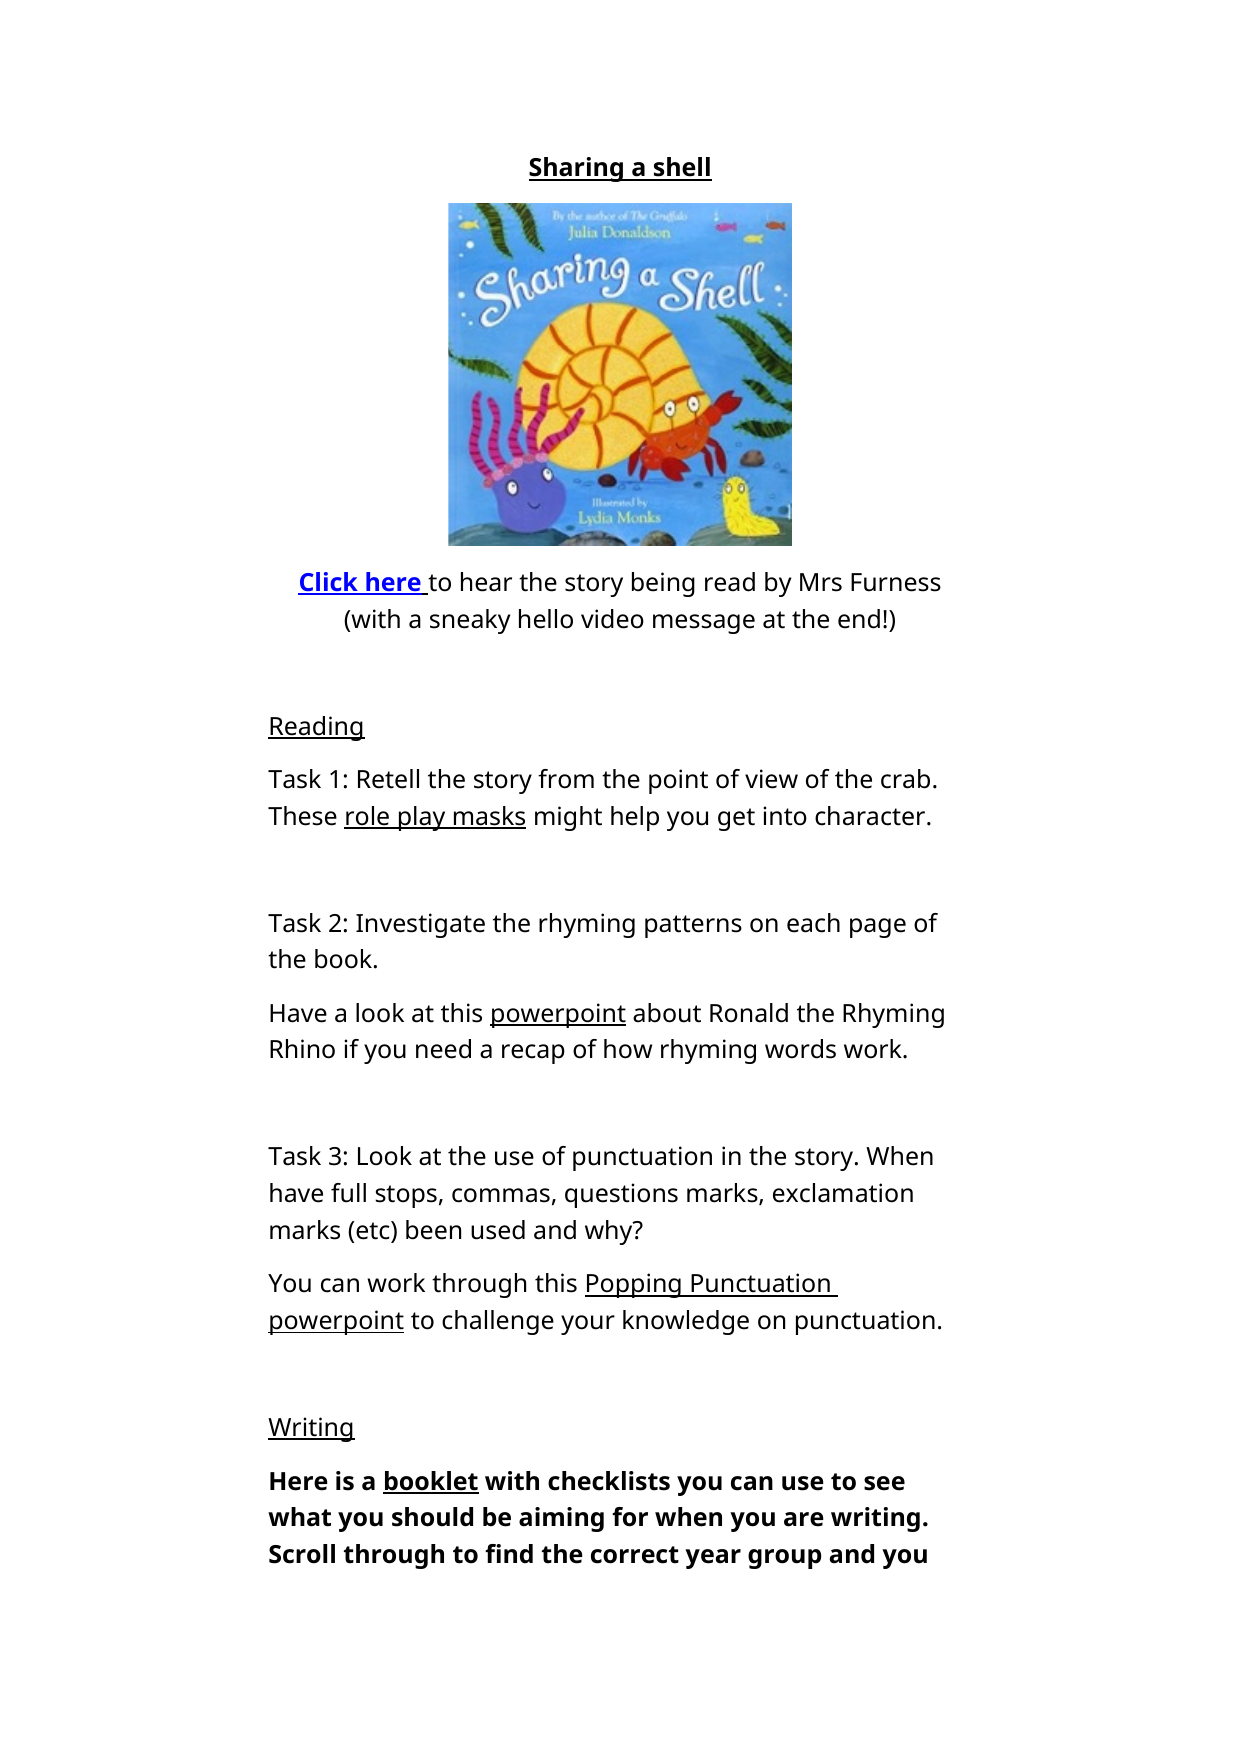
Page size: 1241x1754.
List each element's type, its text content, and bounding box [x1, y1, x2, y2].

text Sharing a shell [268, 150, 972, 184]
text You can work through this Popping Punctuation powerpoint to challenge your knowledge on punctuation. [268, 1266, 972, 1337]
text Have a look at this powerpoint about Ronald the Rhyming Rhino if you need a recap of how rhyming words work. [268, 995, 972, 1066]
text Task 1: Retell the story from the point of view of the crab. These role play masks might help you get into character. [268, 762, 972, 832]
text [268, 1463, 972, 1571]
text Writing [268, 1410, 972, 1444]
text Reading [268, 708, 972, 742]
picture [448, 203, 792, 546]
text Task 3: Look at the use of punctuation in the story. When have full stops, commas, questions marks, exclamation marks (etc) been used and why? [268, 1139, 972, 1247]
text Click here to hear the story being read by Mrs Furness (with a sneaky hello video message at the end!) [268, 564, 972, 635]
text Task 2: Investigate the rhyming patterns on each page of the book. [268, 905, 972, 976]
